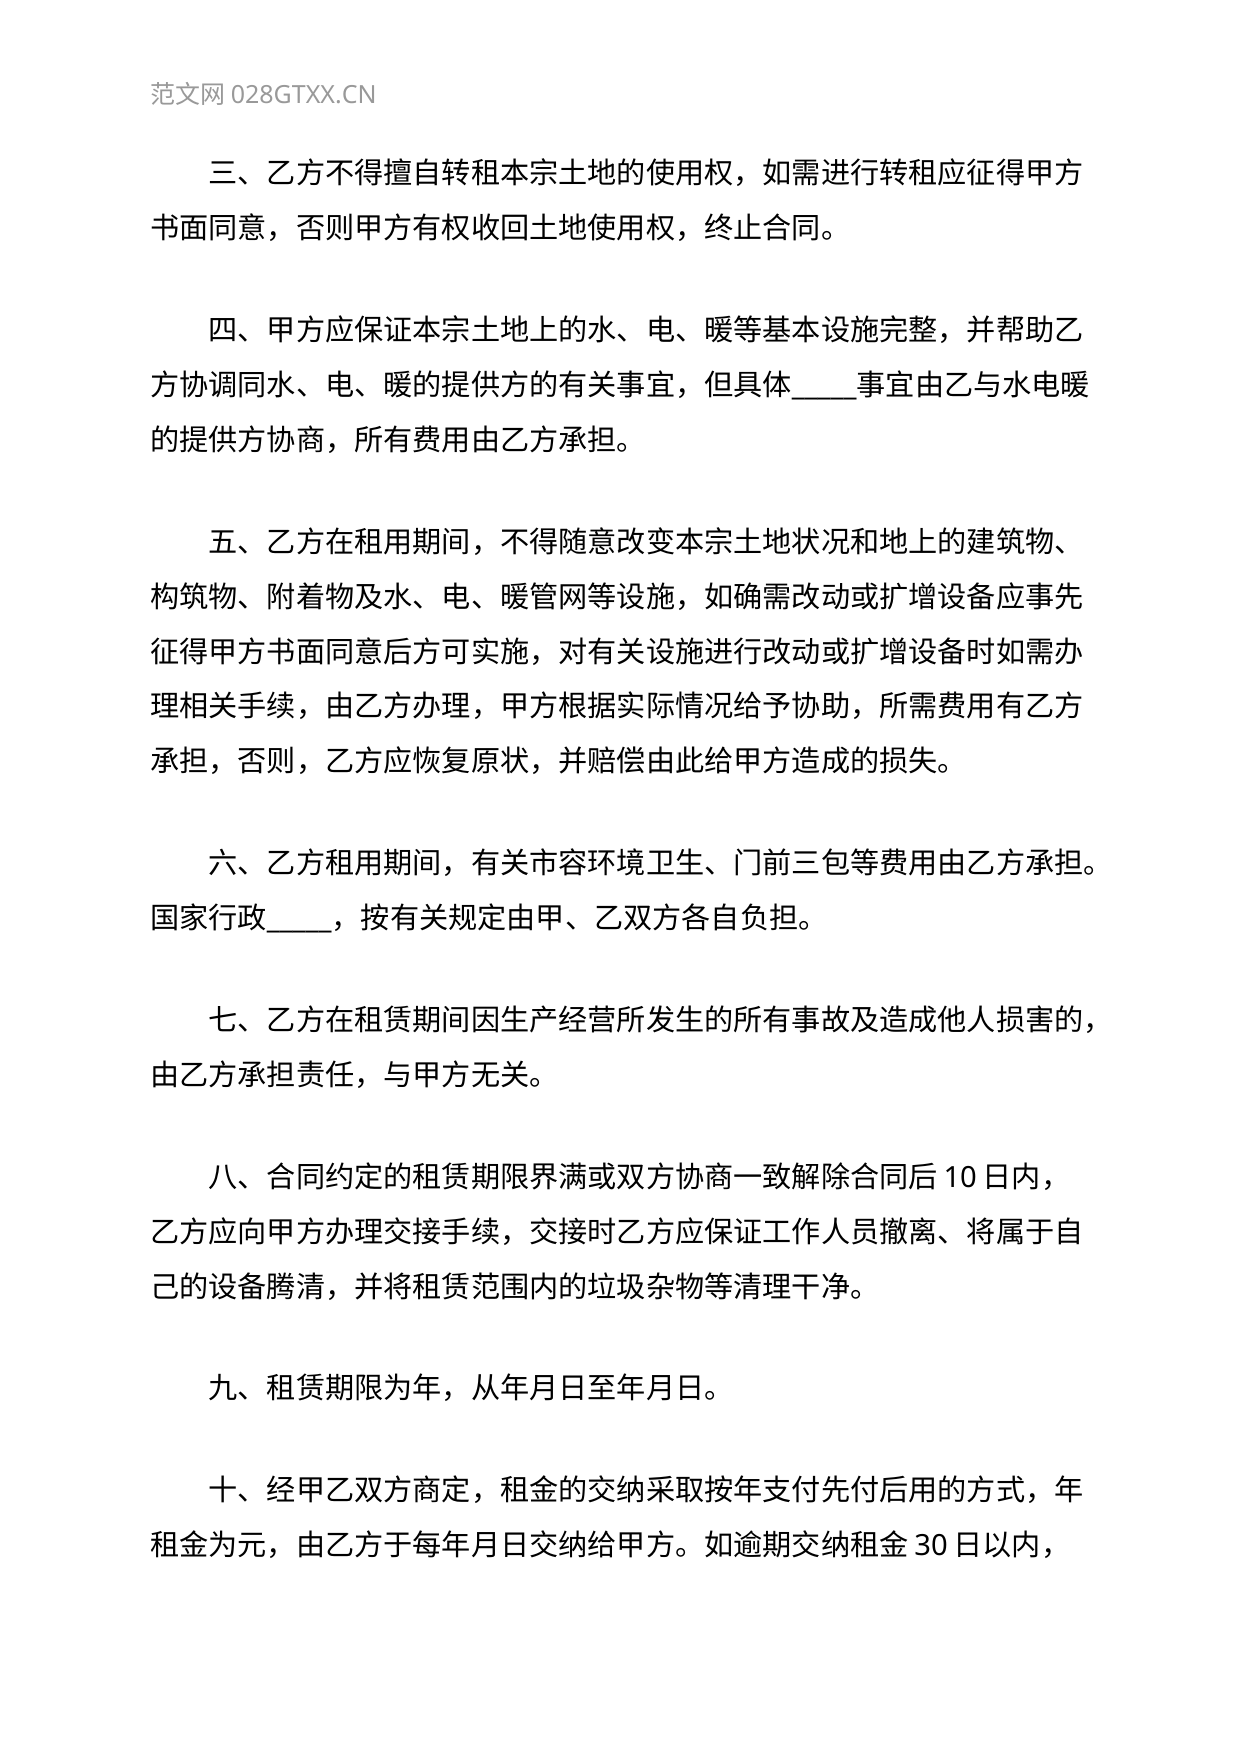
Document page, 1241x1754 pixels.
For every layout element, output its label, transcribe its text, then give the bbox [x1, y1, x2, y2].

text 八、合同约定的租赁期限界满或双方协商一致解除合同后10日内，乙方应向甲方办理交接手续，交接时乙方应保证工作人员撤离、将属于自己的设备腾清，并将租赁范围内的垃圾杂物等清理干净。 [150, 1153, 1090, 1305]
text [150, 1467, 1090, 1564]
text 六、乙方租用期间，有关市容环境卫生、门前三包等费用由乙方承担。国家行政_____，按有关规定由甲、乙双方各自负担。 [150, 840, 1090, 937]
text 五、乙方在租用期间，不得随意改变本宗土地状况和地上的建筑物、构筑物、附着物及水、电、暖管网等设施，如确需改动或扩增设备应事先征得甲方书面同意后方可实施，对有关设施进行改动或扩增设备时如需办理相关手续，由乙方办理，甲方根据实际情况给予协助，所需费用有乙方承担，否则，乙方应恢复原状，并赔偿由此给甲方造成的损失。 [150, 518, 1090, 780]
text 三、乙方不得擅自转租本宗土地的使用权，如需进行转租应征得甲方书面同意，否则甲方有权收回土地使用权，终止合同。 [150, 150, 1090, 247]
text 九、租赁期限为年，从年月日至年月日。 [150, 1365, 1090, 1407]
text 四、甲方应保证本宗土地上的水、电、暖等基本设施完整，并帮助乙方协调同水、电、暖的提供方的有关事宜，但具体_____事宜由乙与水电暖的提供方协商，所有费用由乙方承担。 [150, 307, 1090, 459]
text 七、乙方在租赁期间因生产经营所发生的所有事故及造成他人损害的，由乙方承担责任，与甲方无关。 [150, 997, 1090, 1094]
